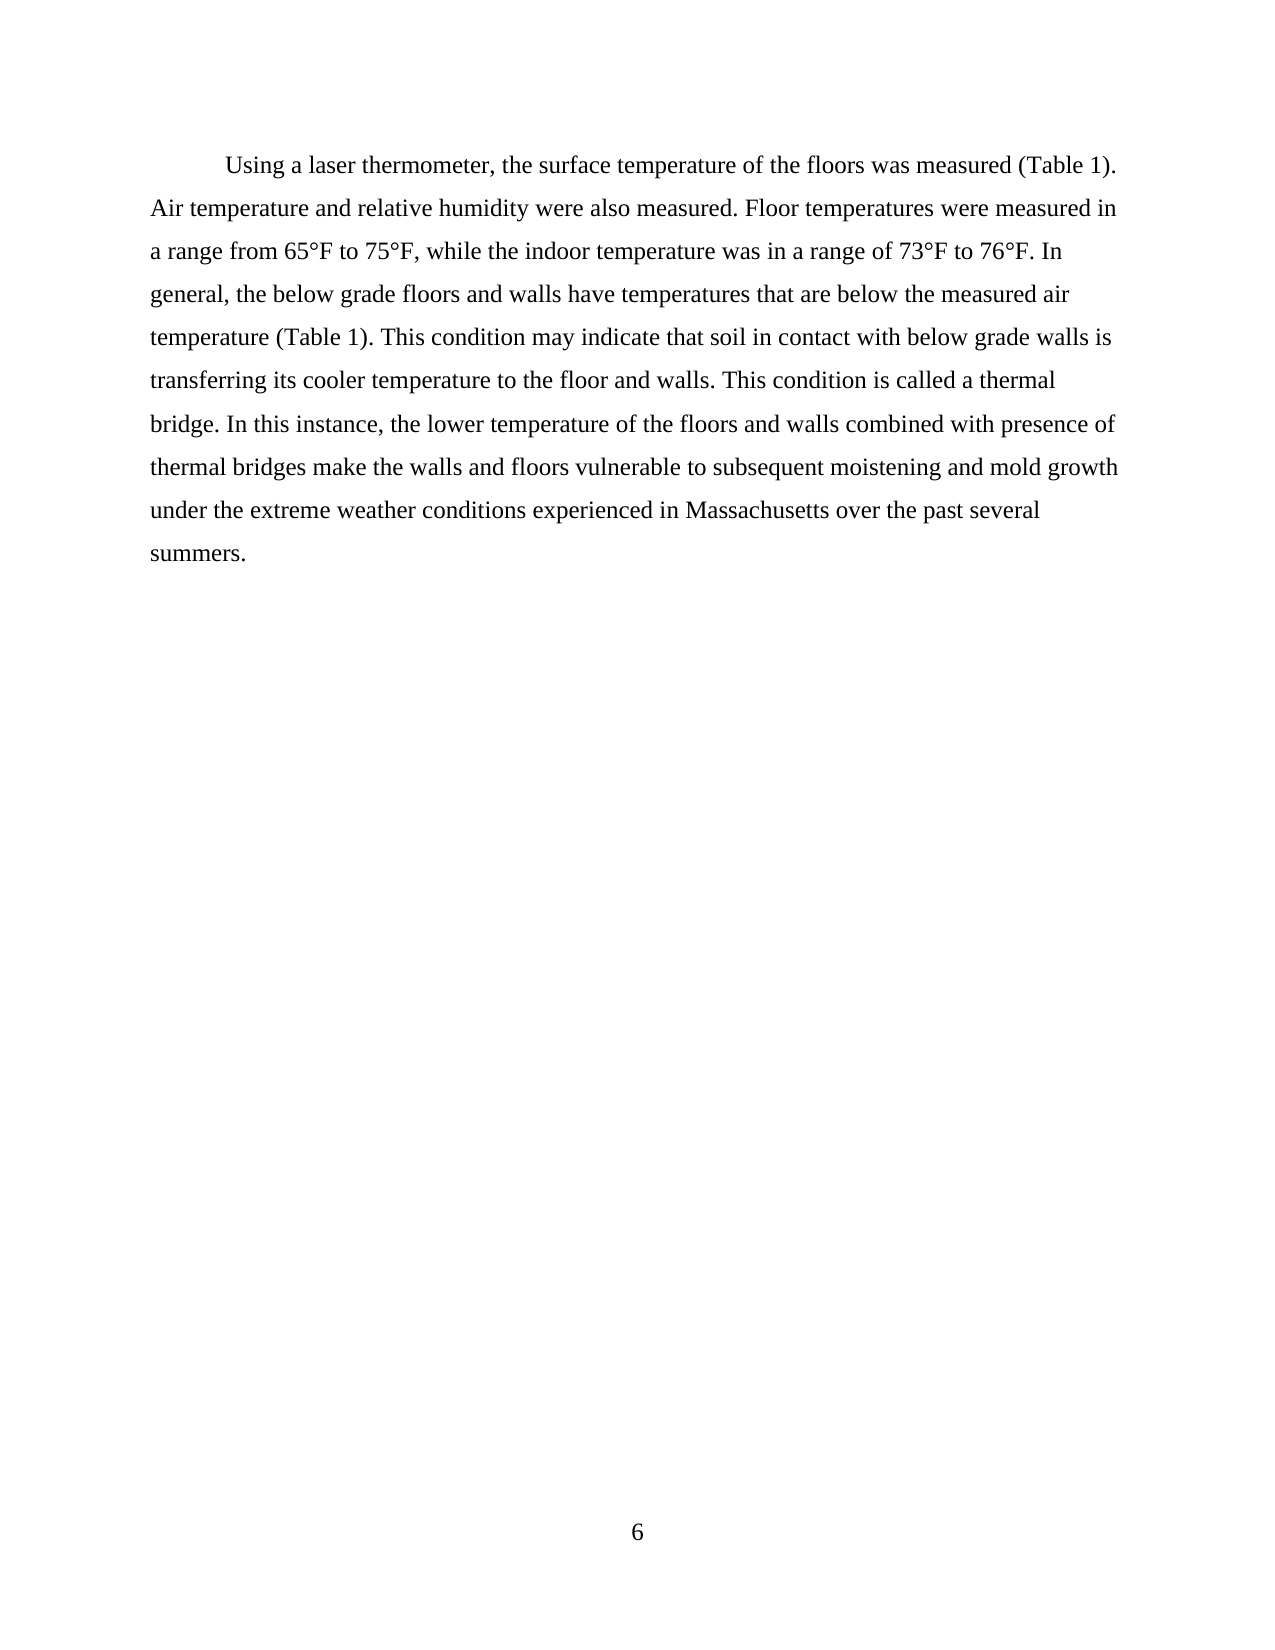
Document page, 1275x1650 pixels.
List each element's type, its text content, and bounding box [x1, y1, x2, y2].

text Using a laser thermometer, the surface temperature of the floors was measured (Table 1). Air temperature and relative humidity were also measured. Floor temperatures were measured in a range from 65°F to 75°F, while the indoor temperature was in a range of 73°F to 76°F. In general, the below grade floors and walls have temperatures that are below the measured air temperature (Table 1). This condition may indicate that soil in contact with below grade walls is transferring its cooler temperature to the floor and walls. This condition is called a thermal bridge. In this instance, the lower temperature of the floors and walls combined with presence of thermal bridges make the walls and floors vulnerable to subsequent moistening and mold growth under the extreme weather conditions experienced in Massachusetts over the past several summers. [150, 150, 1125, 567]
